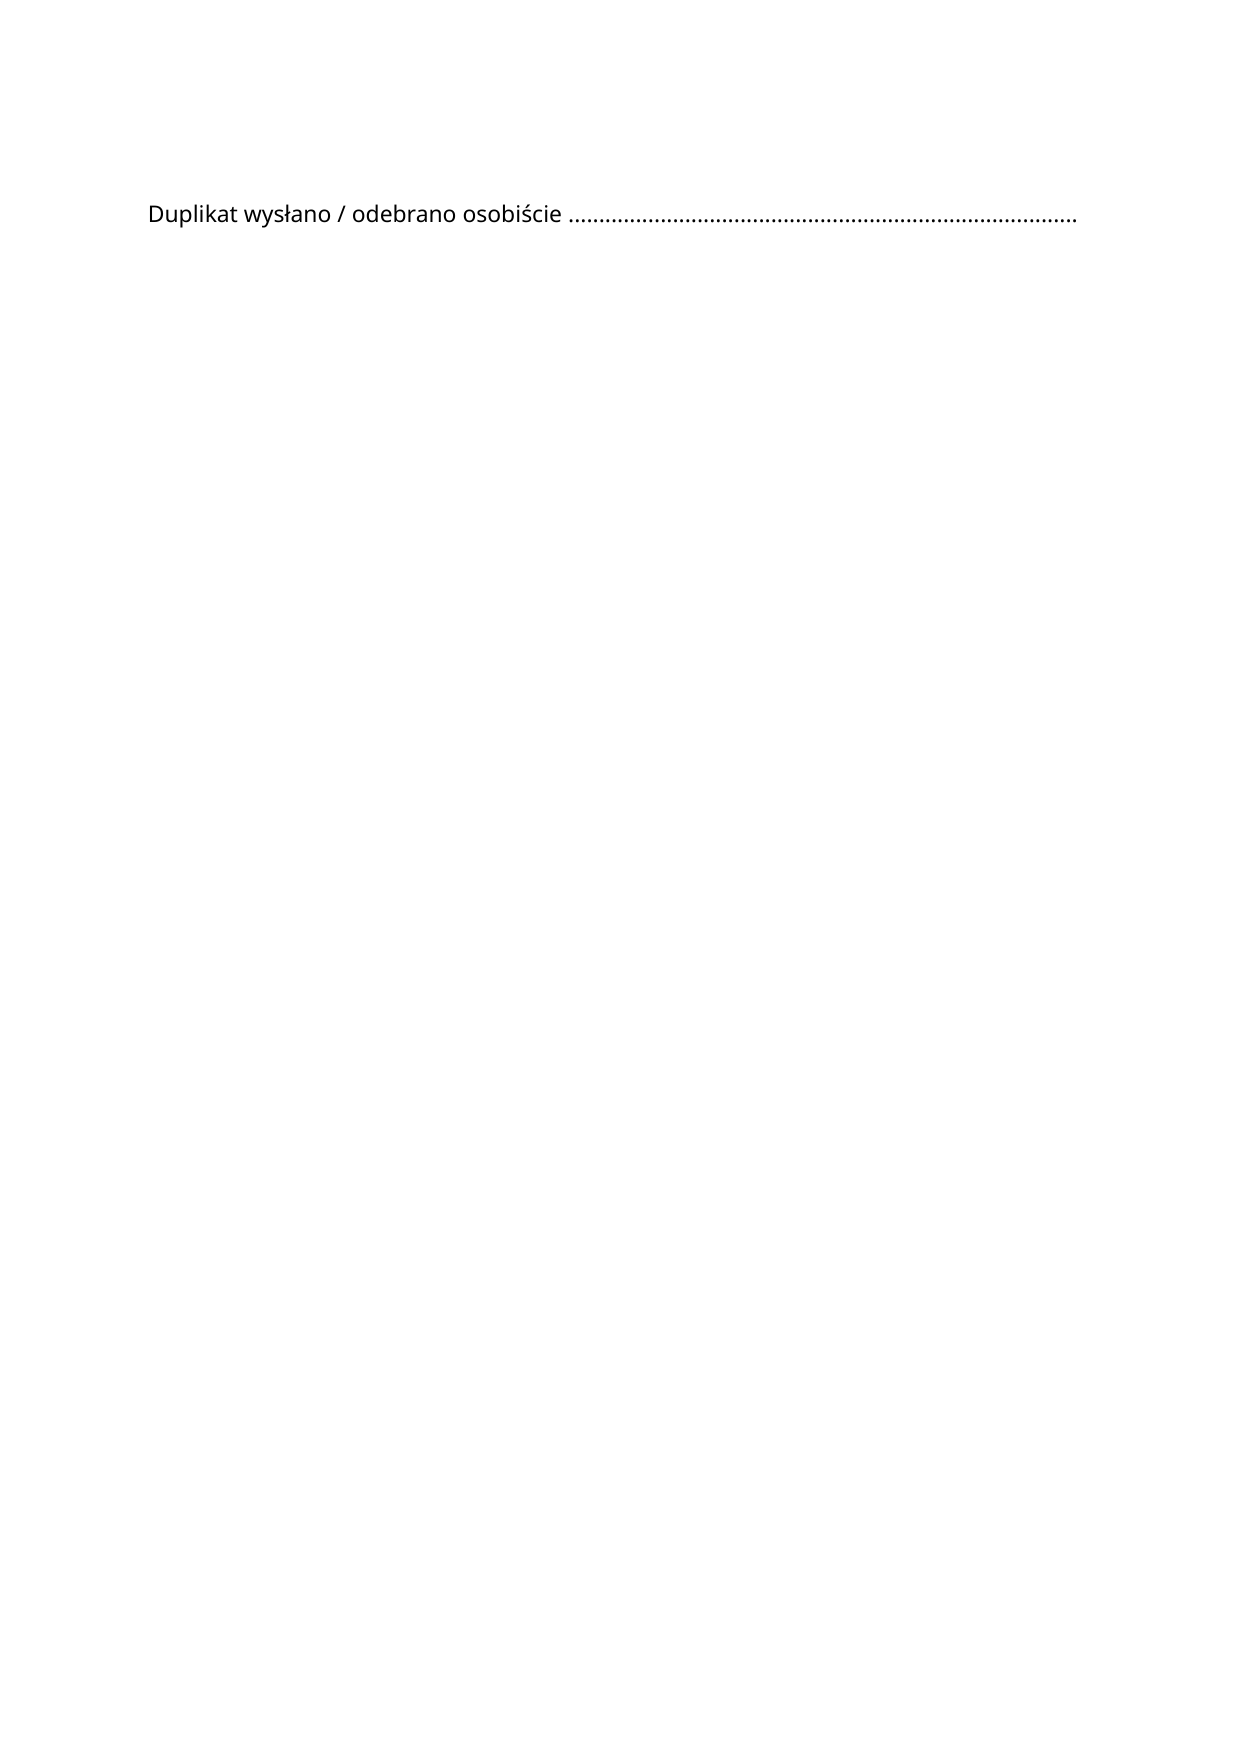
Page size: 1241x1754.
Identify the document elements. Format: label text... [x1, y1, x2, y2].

text Duplikat wysłano / odebrano osobiście ................................................................................... [148, 198, 1093, 229]
